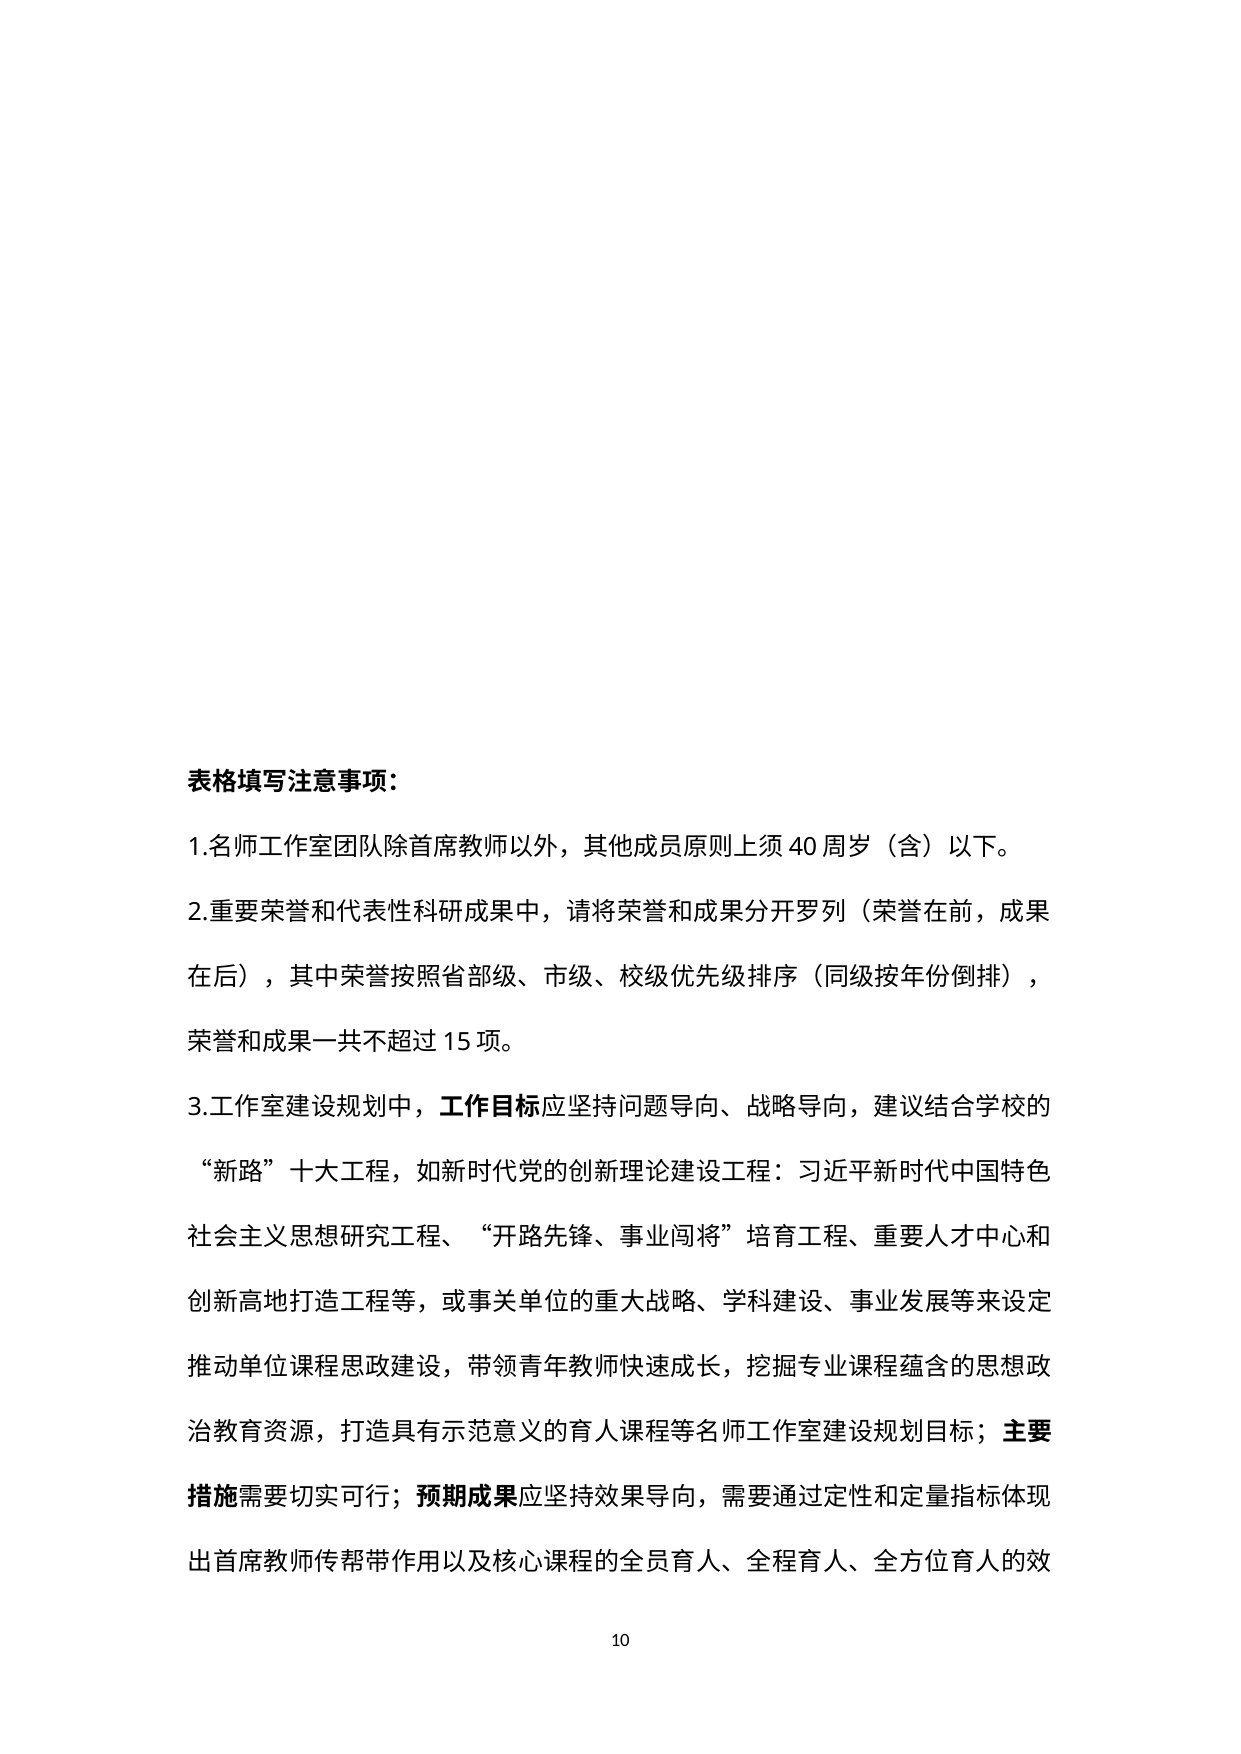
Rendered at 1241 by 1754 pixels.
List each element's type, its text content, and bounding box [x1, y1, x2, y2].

text 表格填写注意事项： [187, 747, 1053, 812]
text 1.名师工作室团队除首席教师以外，其他成员原则上须40周岁（含）以下。 [187, 812, 1053, 877]
text 2.重要荣誉和代表性科研成果中，请将荣誉和成果分开罗列（荣誉在前，成果在后），其中荣誉按照省部级、市级、校级优先级排序（同级按年份倒排），荣誉和成果一共不超过15项。 [187, 877, 1053, 1072]
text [187, 1072, 1053, 1592]
